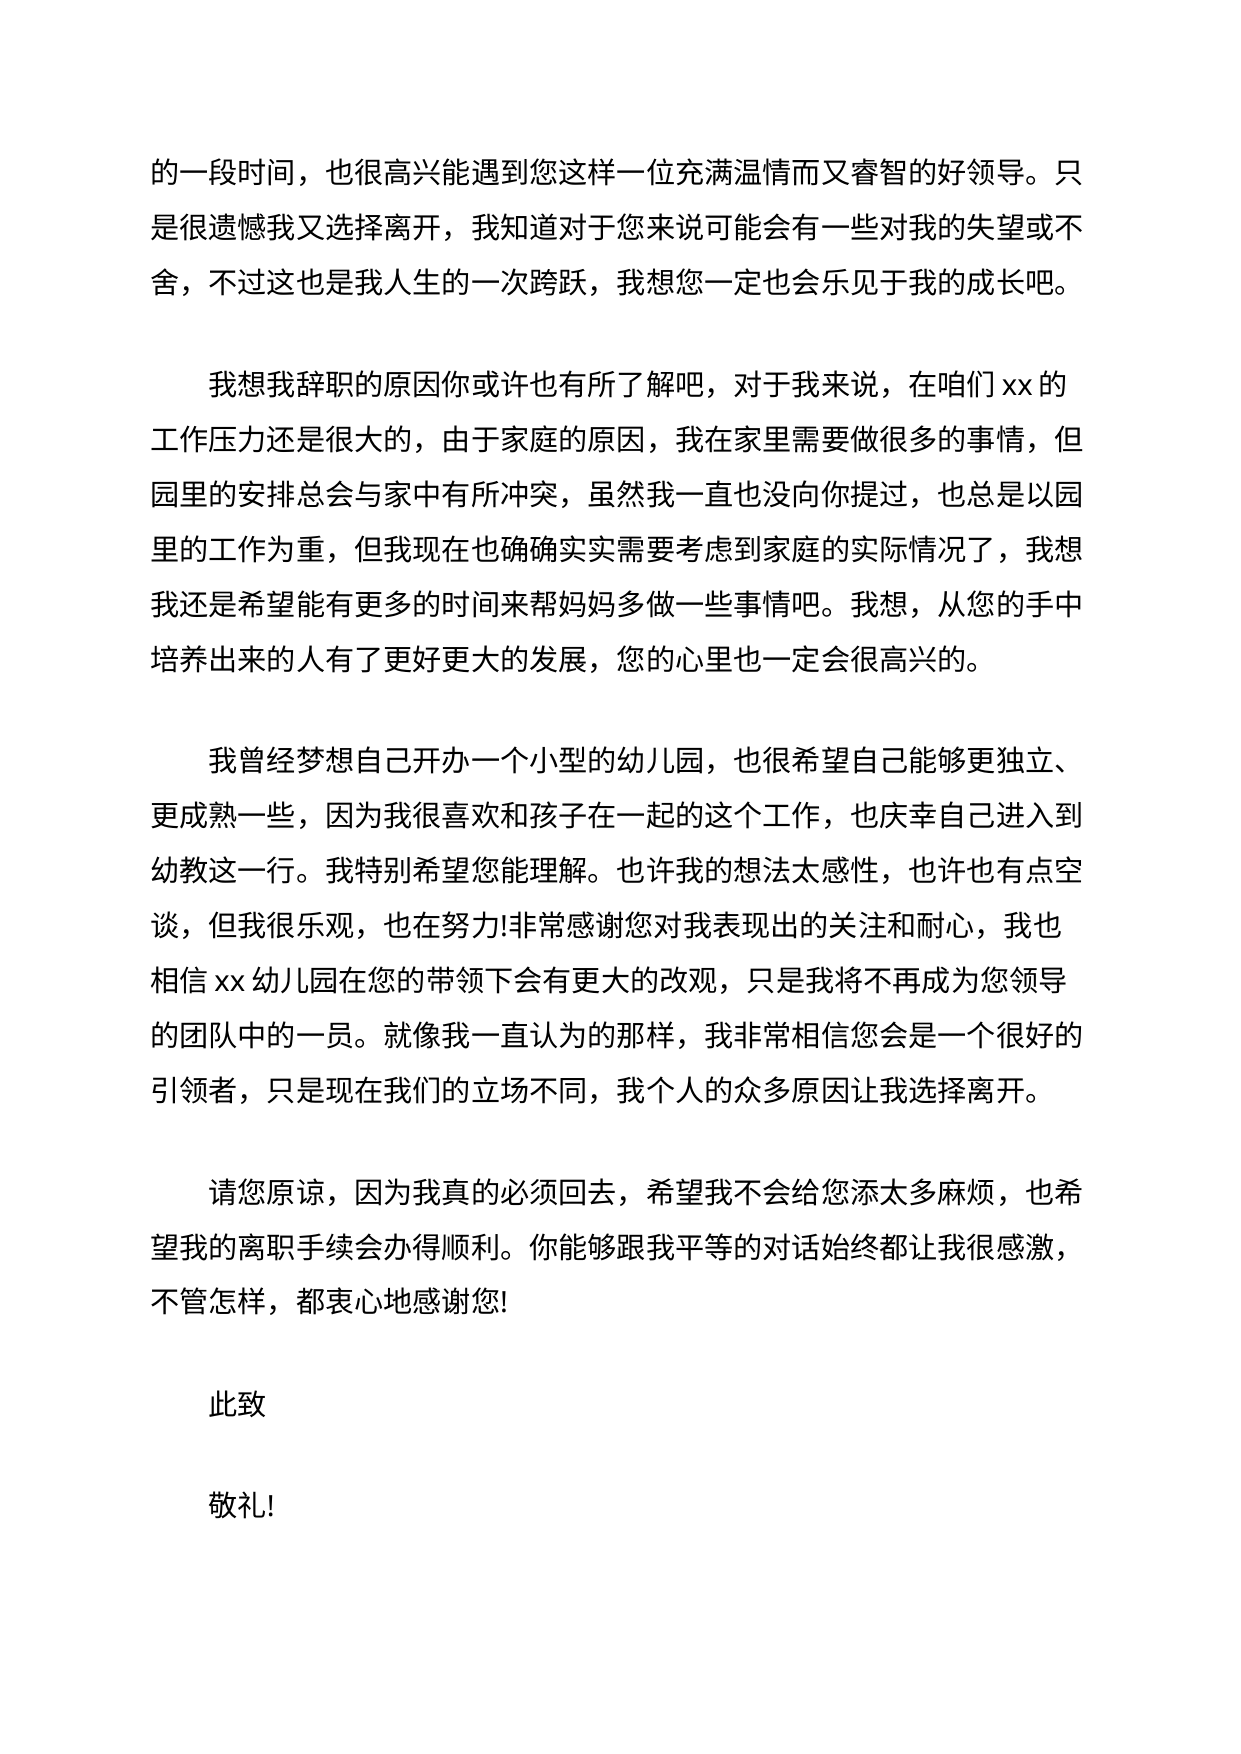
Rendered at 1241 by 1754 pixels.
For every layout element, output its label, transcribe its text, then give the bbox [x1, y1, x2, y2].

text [150, 150, 1090, 302]
text 我曾经梦想自己开办一个小型的幼儿园，也很希望自己能够更独立、更成熟一些，因为我很喜欢和孩子在一起的这个工作，也庆幸自己进入到幼教这一行。我特别希望您能理解。也许我的想法太感性，也许也有点空谈，但我很乐观，也在努力!非常感谢您对我表现出的关注和耐心，我也相信xx幼儿园在您的带领下会有更大的改观，只是我将不再成为您领导的团队中的一员。就像我一直认为的那样，我非常相信您会是一个很好的引领者，只是现在我们的立场不同，我个人的众多原因让我选择离开。 [150, 738, 1090, 1110]
text 此致 [150, 1381, 1090, 1423]
text 我想我辞职的原因你或许也有所了解吧，对于我来说，在咱们xx的工作压力还是很大的，由于家庭的原因，我在家里需要做很多的事情，但园里的安排总会与家中有所冲突，虽然我一直也没向你提过，也总是以园里的工作为重，但我现在也确确实实需要考虑到家庭的实际情况了，我想我还是希望能有更多的时间来帮妈妈多做一些事情吧。我想，从您的手中培养出来的人有了更好更大的发展，您的心里也一定会很高兴的。 [150, 362, 1090, 678]
text 敬礼! [150, 1483, 1090, 1525]
text 请您原谅，因为我真的必须回去，希望我不会给您添太多麻烦，也希望我的离职手续会办得顺利。你能够跟我平等的对话始终都让我很感激，不管怎样，都衷心地感谢您! [150, 1169, 1090, 1321]
